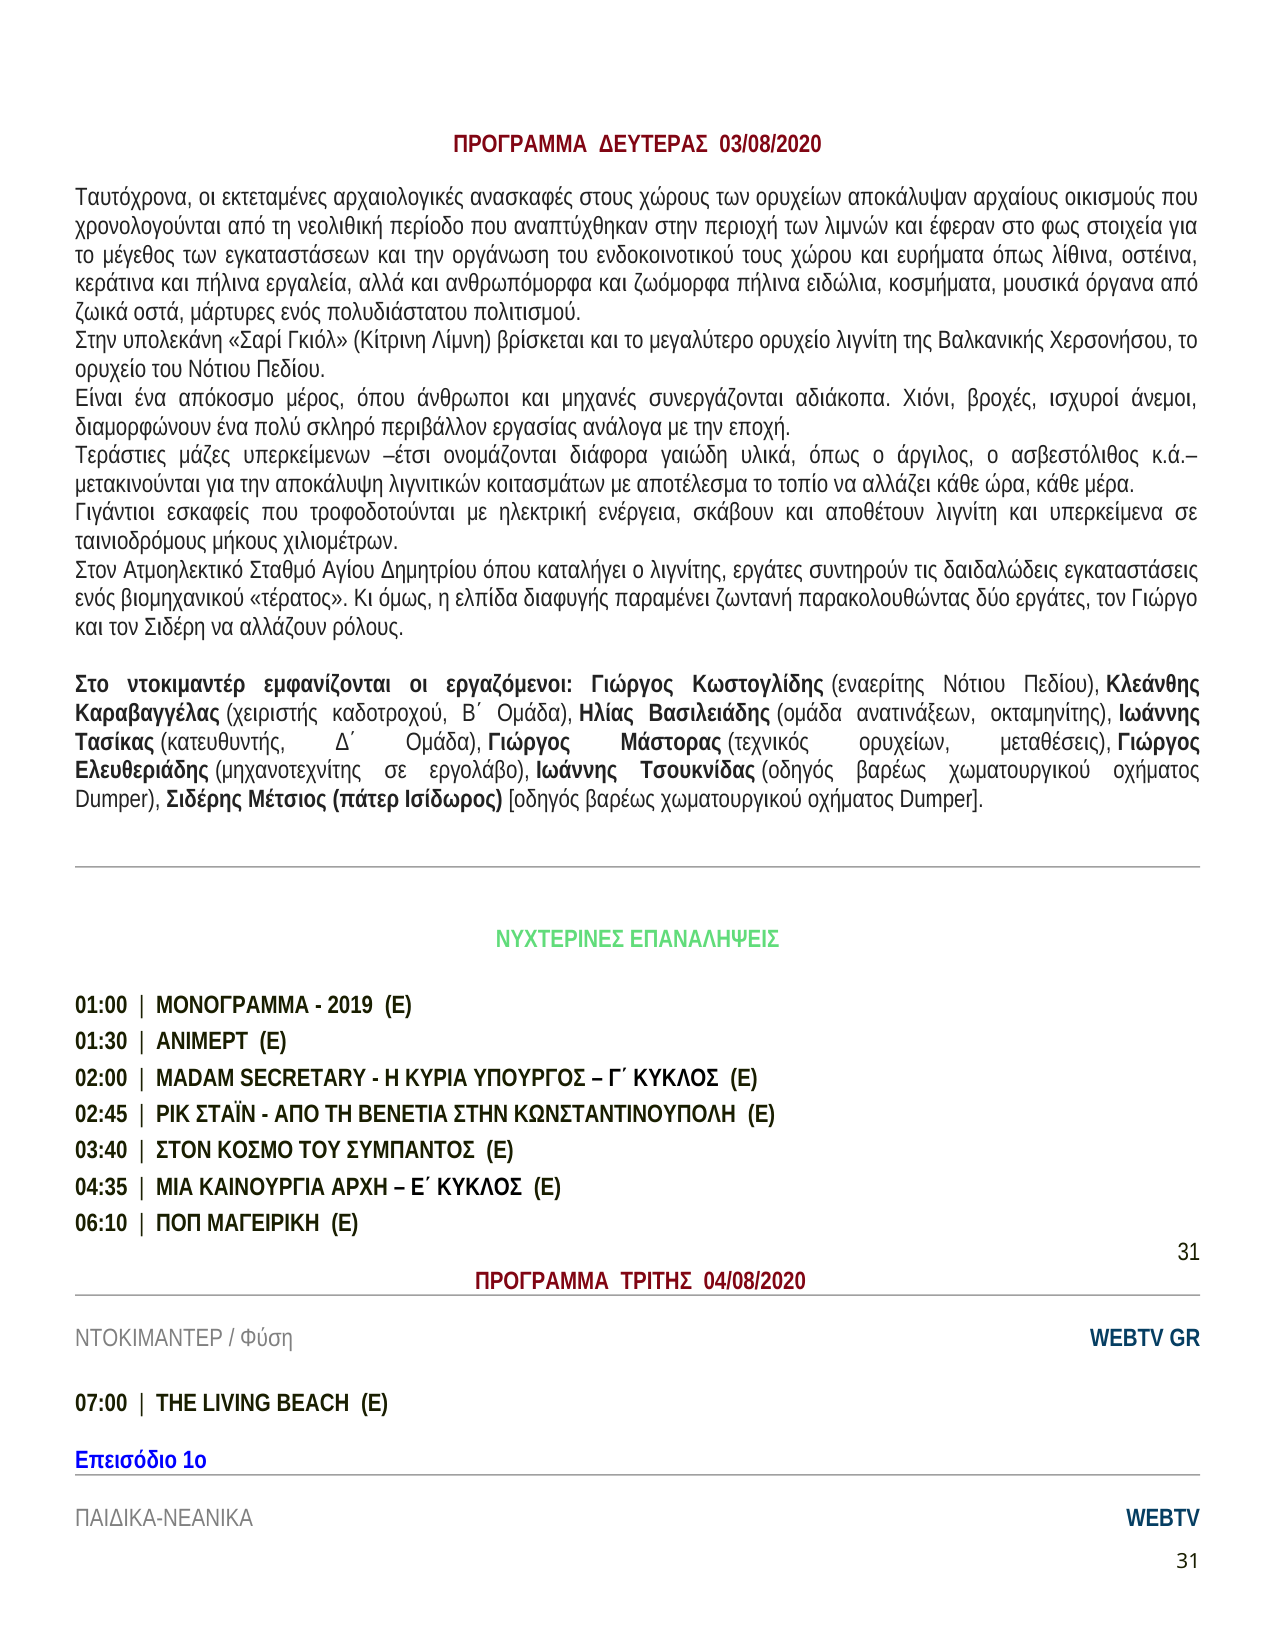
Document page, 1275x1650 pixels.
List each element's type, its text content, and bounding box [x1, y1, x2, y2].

text Ταυτόχρονα, οι εκτεταμένες αρχαιολογικές ανασκαφές στους χώρους των ορυχείων αποκάλυψαν αρχαίους οικισμούς που χρονολογούνται από τη νεολιθική περίοδο που αναπτύχθηκαν στην περιοχή των λιμνών και έφεραν στο φως στοιχεία για το μέγεθος των εγκαταστάσεων και την οργάνωση του ενδοκοινοτικού τους χώρου και ευρήματα όπως λίθινα, οστέινα, κεράτινα και πήλινα εργαλεία, αλλά και ανθρωπόμορφα και ζωόμορφα πήλινα ειδώλια, κοσμήματα, μουσικά όργανα από ζωικά οστά, μάρτυρες ενός πολυδιάστατου πολιτισμού. [75, 182, 1200, 326]
text Στον Ατμοηλεκτικό Σταθμό Αγίου Δημητρίου όπου καταλήγει ο λιγνίτης, εργάτες συντηρούν τις δαιδαλώδεις εγκαταστάσεις ενός βιομηχανικού «τέρατος». Κι όμως, η ελπίδα διαφυγής παραμένει ζωντανή παρακολουθώντας δύο εργάτες, τον Γιώργο και τον Σιδέρη να αλλάζουν ρόλους. [75, 555, 1200, 641]
table_header ΠΑΙΔΙΚΑ-NEANIKA [75, 1503, 637, 1532]
text ΝΥΧΤΕΡΙΝΕΣ ΕΠΑΝΑΛΗΨΕΙΣ [75, 924, 1200, 953]
text Τεράστιες μάζες υπερκείμενων –έτσι ονομάζονται διάφορα γαιώδη υλικά, όπως ο άργιλος, ο ασβεστόλιθος κ.ά.– μετακινούνται για την αποκάλυψη λιγνιτικών κοιτασμάτων με αποτέλεσμα το τοπίο να αλλάζει κάθε ώρα, κάθε μέρα. [75, 440, 1200, 497]
text 07:00 | THE LIVING BEACH (E) Eπεισόδιο 1ο [75, 1352, 1200, 1474]
table_header WEBTV [638, 1503, 1200, 1532]
text Γιγάντιοι εσκαφείς που τροφοδοτούνται με ηλεκτρική ενέργεια, σκάβουν και αποθέτουν λιγνίτη και υπερκείμενα σε ταινιοδρόμους μήκους χιλιομέτρων. [75, 497, 1200, 555]
text Στο ντοκιμαντέρ εμφανίζονται οι εργαζόμενοι: Γιώργος Κωστογλίδης (εναερίτης Νότιου Πεδίου), Κλεάνθης Καραβαγγέλας (χειριστής καδοτροχού, Β΄ Ομάδα), Ηλίας Βασιλειάδης (ομάδα ανατινάξεων, οκταμηνίτης), Ιωάννης Τασίκας (κατευθυντής, Δ΄ Ομάδα), Γιώργος Μάστορας (τεχνικός ορυχείων, μεταθέσεις), Γιώργος Ελευθεριάδης (μηχανοτεχνίτης σε εργολάβο), Ιωάννης Τσουκνίδας (οδηγός βαρέως χωματουργικού οχήματος Dumper), Σιδέρης Μέτσιος (πάτερ Ισίδωρος) [οδηγός βαρέως χωματουργικού οχήματος Dumper]. [75, 669, 1200, 812]
text Στην υπολεκάνη «Σαρί Γκιόλ» (Κίτρινη Λίμνη) βρίσκεται και το μεγαλύτερο ορυχείο λιγνίτη της Βαλκανικής Χερσονήσου, το ορυχείο του Νότιου Πεδίου. [75, 326, 1200, 383]
table_header ΝΤΟΚΙΜΑΝΤΕΡ / Φύση [75, 1323, 637, 1352]
text 02:45 | ΡΙΚ ΣΤΑΪΝ - ΑΠΟ ΤΗ ΒΕΝΕΤΙΑ ΣΤΗΝ ΚΩΝΣΤΑΝΤΙΝΟΥΠΟΛΗ (E) 03:40 | ΣΤΟΝ ΚΟΣΜΟ ΤΟΥ ΣΥΜΠΑΝΤΟΣ (E) 04:35 | ΜΙΑ ΚΑΙΝΟΥΡΓΙΑ ΑΡΧΗ – Ε΄ ΚΥΚΛΟΣ (E) 06:10 | ΠΟΠ ΜΑΓΕΙΡΙΚΗ (E) [75, 1091, 1200, 1237]
text ΠΡΟΓΡΑΜΜΑ ΤΡΙΤΗΣ 04/08/2020 [75, 1266, 1200, 1294]
text Είναι ένα απόκοσμο μέρος, όπου άνθρωποι και μηχανές συνεργάζονται αδιάκοπα. Χιόνι, βροχές, ισχυροί άνεμοι, διαμορφώνουν ένα πολύ σκληρό περιβάλλον εργασίας ανάλογα με την εποχή. [75, 383, 1200, 440]
text 01:30 | ΑΝΙΜΕΡΤ (E) [75, 1018, 1200, 1055]
text 01:00 | ΜΟΝΟΓΡΑΜΜΑ - 2019 (E) [75, 982, 1200, 1018]
text 02:00 | MADAM SECRETARY - Η ΚΥΡΙΑ ΥΠΟΥΡΓΟΣ – Γ΄ ΚΥΚΛΟΣ (E) [75, 1055, 1200, 1091]
table_header WEBTV GR [638, 1323, 1200, 1352]
text ΠΡΟΓΡΑΜΜΑ ΔΕΥΤΕΡΑΣ 03/08/2020 [75, 129, 1200, 157]
